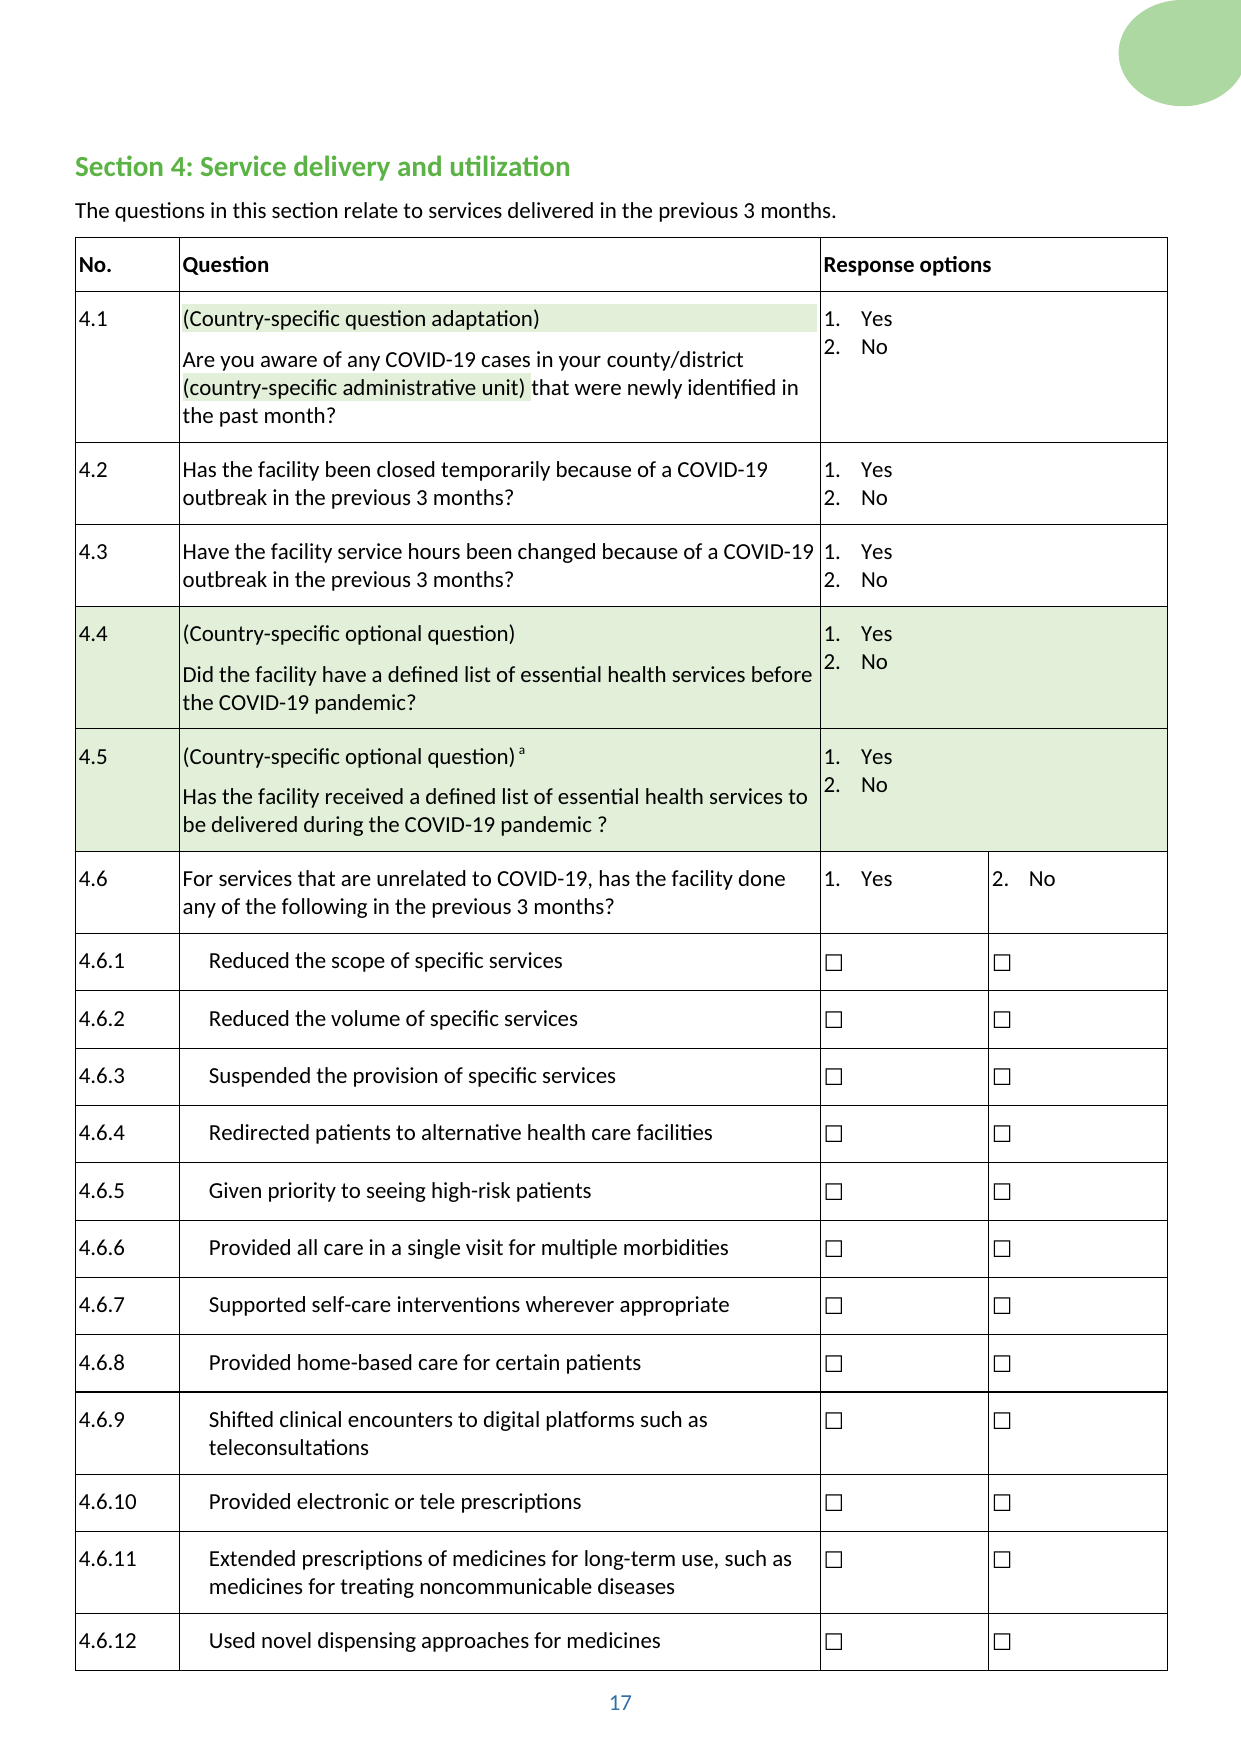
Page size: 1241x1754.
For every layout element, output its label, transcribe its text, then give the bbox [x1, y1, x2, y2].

table_cell ☐ [821, 1163, 988, 1219]
table_cell ☐ [989, 934, 1167, 990]
table_cell ☐ [989, 991, 1167, 1048]
table_cell ☐ [989, 1049, 1167, 1105]
table_cell ☐ [989, 1163, 1167, 1219]
table_cell 4.6.1 [76, 934, 179, 990]
table_cell ☐ [989, 1106, 1167, 1162]
table_cell Reduced the scope of specific services [180, 934, 820, 990]
table_header No. [76, 238, 179, 291]
table_header Response options [821, 238, 1167, 291]
table_cell 4.6.2 [76, 991, 179, 1048]
table_cell ☐ [989, 1475, 1167, 1531]
table_cell (Country-specific optional question) a Has the facility received a defined list of essential health services to be delivered during the COVID-19 pandemic ? [180, 729, 820, 851]
table_cell 4.3 [76, 525, 179, 606]
table_cell Shifted clinical encounters to digital platforms such as teleconsultations [180, 1393, 820, 1473]
table_cell ☐ [989, 1221, 1167, 1277]
table_cell ☐ [821, 1532, 988, 1613]
table_cell Provided all care in a single visit for multiple morbidities [180, 1221, 820, 1277]
table_cell For services that are unrelated to COVID-19, has the facility done any of the following in the previous 3 months? [180, 852, 820, 933]
table_cell ☐ [821, 1614, 988, 1670]
table_cell Redirected patients to alternative health care facilities [180, 1106, 820, 1162]
table_cell No [989, 852, 1167, 933]
table_cell 4.2 [76, 443, 179, 524]
table_cell ☐ [989, 1278, 1167, 1334]
table_cell 4.6.3 [76, 1049, 179, 1105]
table_cell Used novel dispensing approaches for medicines [180, 1614, 820, 1670]
table_cell 4.6.11 [76, 1532, 179, 1613]
table_cell (Country-specific optional question) Did the facility have a defined list of essential health services before the COVID-19 pandemic? [180, 607, 820, 728]
table_cell ☐ [821, 1335, 988, 1391]
table_cell 4.4 [76, 607, 179, 728]
table_cell Suspended the provision of specific services [180, 1049, 820, 1105]
table_cell Given priority to seeing high-risk patients [180, 1163, 820, 1219]
table_cell Provided electronic or tele prescriptions [180, 1475, 820, 1531]
table_cell ☐ [989, 1532, 1167, 1613]
text The questions in this section relate to services delivered in the previous 3 months. [75, 196, 1165, 224]
table_cell ☐ [821, 1278, 988, 1334]
table_cell 4.6.8 [76, 1335, 179, 1391]
subtitle Section 4: Service delivery and utilization [75, 148, 1165, 184]
table_cell 4.6.10 [76, 1475, 179, 1531]
table_cell (Country-specific question adaptation) Are you aware of any COVID-19 cases in your county/district (country-specific administrative unit) that were newly identified in the past month? [180, 292, 820, 442]
table_cell ☐ [821, 1221, 988, 1277]
table_cell Reduced the volume of specific services [180, 991, 820, 1048]
table_cell ☐ [989, 1335, 1167, 1391]
table_cell ☐ [821, 991, 988, 1048]
table_cell Yes [821, 852, 988, 933]
table_cell ☐ [821, 934, 988, 990]
table_cell 4.6.12 [76, 1614, 179, 1670]
table_cell 4.6 [76, 852, 179, 933]
table_cell Yes No [821, 443, 1167, 524]
table_cell Yes No [821, 525, 1167, 606]
table_cell Have the facility service hours been changed because of a COVID-19 outbreak in the previous 3 months? [180, 525, 820, 606]
table_cell Provided home-based care for certain patients [180, 1335, 820, 1391]
table_cell 4.6.9 [76, 1393, 179, 1473]
table_cell ☐ [821, 1393, 988, 1473]
table_cell ☐ [989, 1614, 1167, 1670]
table_cell Yes No [821, 292, 1167, 442]
table_cell 4.6.5 [76, 1163, 179, 1219]
table_cell ☐ [821, 1049, 988, 1105]
table_cell 4.6.7 [76, 1278, 179, 1334]
table_cell Supported self-care interventions wherever appropriate [180, 1278, 820, 1334]
table_cell ☐ [821, 1106, 988, 1162]
table_cell ☐ [821, 1475, 988, 1531]
table_cell Yes No [821, 729, 1167, 851]
table_cell 4.5 [76, 729, 179, 851]
table_header Question [180, 238, 820, 291]
table_cell Yes No [821, 607, 1167, 728]
table_cell Extended prescriptions of medicines for long-term use, such as medicines for treating noncommunicable diseases [180, 1532, 820, 1613]
table_cell Has the facility been closed temporarily because of a COVID-19 outbreak in the previous 3 months? [180, 443, 820, 524]
table_cell 4.1 [76, 292, 179, 442]
table_cell 4.6.6 [76, 1221, 179, 1277]
table_cell ☐ [989, 1393, 1167, 1473]
table_cell 4.6.4 [76, 1106, 179, 1162]
